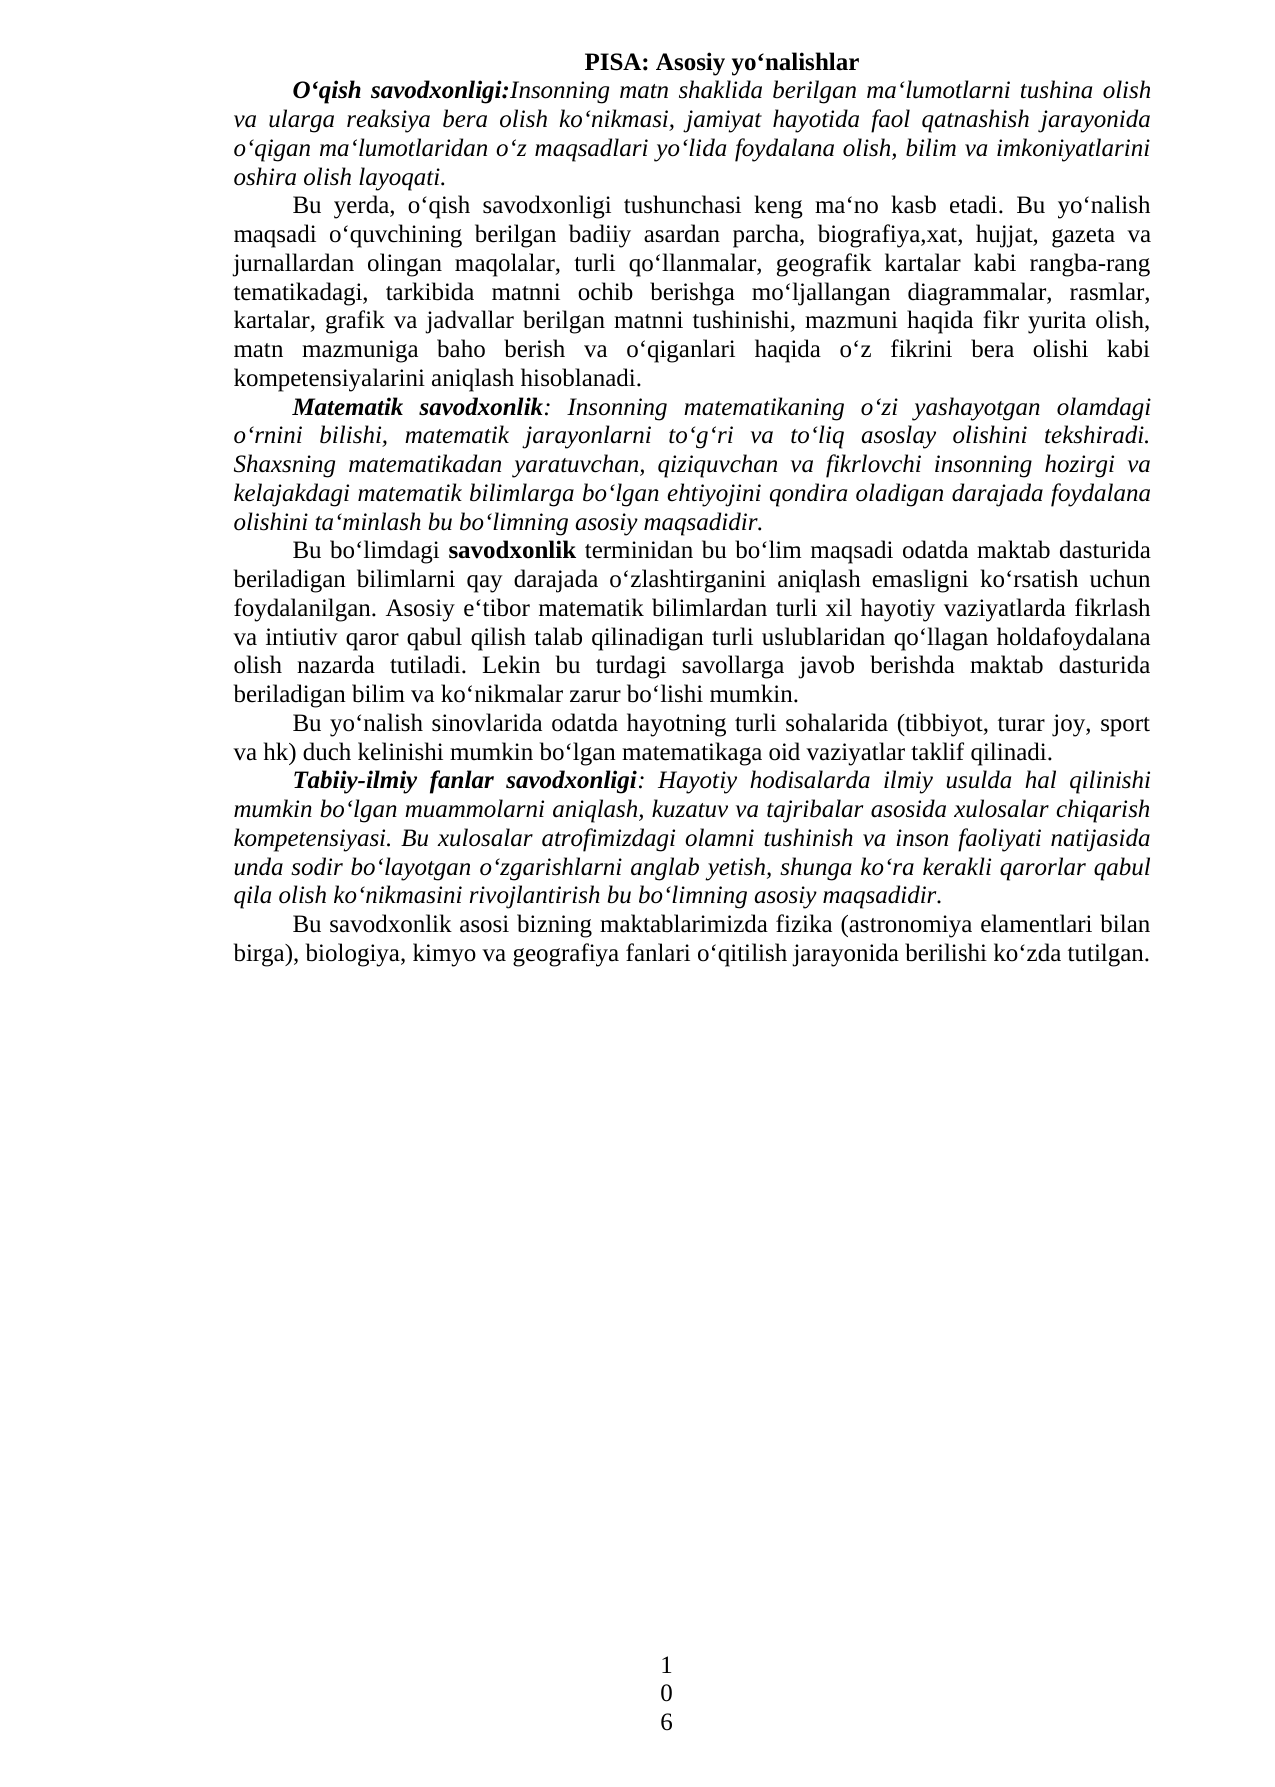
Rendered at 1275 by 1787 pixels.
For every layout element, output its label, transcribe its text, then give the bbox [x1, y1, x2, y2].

text Bu boʻlimdagi savodxonlik terminidan bu boʻlim maqsadi odatda maktab dasturida beriladigan bilimlarni qay darajada oʻzlashtirganini aniqlash emasligni koʻrsatish uchun foydalanilgan. Asosiy eʻtibor matematik bilimlardan turli xil hayotiy vaziyatlarda fikrlash va intiutiv qaror qabul qilish talab qilinadigan turli uslublaridan qoʻllagan holdafoydalana olish nazarda tutiladi. Lekin bu turdagi savollarga javob berishda maktab dasturida beriladigan bilim va koʻnikmalar zarur boʻlishi mumkin. [233, 536, 1151, 708]
text PISA: Asosiy yoʻnalishlar [233, 47, 1151, 76]
text Bu yerda, oʻqish savodxonligi tushunchasi keng maʻno kasb etadi. Bu yoʻnalish maqsadi oʻquvchining berilgan badiiy asardan parcha, biografiya,xat, hujjat, gazeta va jurnallardan olingan maqolalar, turli qoʻllanmalar, geografik kartalar kabi rangba-rang tematikadagi, tarkibida matnni ochib berishga moʻljallangan diagrammalar, rasmlar, kartalar, grafik va jadvallar berilgan matnni tushinishi, mazmuni haqida fikr yurita olish, matn mazmuniga baho berish va oʻqiganlari haqida oʻz fikrini bera olishi kabi kompetensiyalarini aniqlash hisoblanadi. [233, 191, 1151, 392]
text Matematik savodxonlik: Insonning matematikaning oʻzi yashayotgan olamdagi oʻrnini bilishi, matematik jarayonlarni toʻgʻri va toʻliq asoslay olishini tekshiradi. Shaxsning matematikadan yaratuvchan, qiziquvchan va fikrlovchi insonning hozirgi va kelajakdagi matematik bilimlarga boʻlgan ehtiyojini qondira oladigan darajada foydalana olishini taʻminlash bu boʻlimning asosiy maqsadidir. [233, 392, 1151, 536]
text Bu savodxonlik asosi bizning maktablarimizda fizika (astronomiya elamentlari bilan birga), biologiya, kimyo va geografiya fanlari oʻqitilish jarayonida berilishi koʻzda tutilgan. [233, 909, 1151, 967]
text Tabiiy-ilmiy fanlar savodxonligi: Hayotiy hodisalarda ilmiy usulda hal qilinishi mumkin boʻlgan muammolarni aniqlash, kuzatuv va tajribalar asosida xulosalar chiqarish kompetensiyasi. Bu xulosalar atrofimizdagi olamni tushinish va inson faoliyati natijasida unda sodir boʻlayotgan oʻzgarishlarni anglab yetish, shunga koʻra kerakli qarorlar qabul qila olish koʻnikmasini rivojlantirish bu boʻlimning asosiy maqsadidir. [233, 766, 1151, 909]
text Bu yoʻnalish sinovlarida odatda hayotning turli sohalarida (tibbiyot, turar joy, sport va hk) duch kelinishi mumkin boʻlgan matematikaga oid vaziyatlar taklif qilinadi. [233, 708, 1151, 766]
text Oʻqish savodxonligi:Insonning matn shaklida berilgan maʻlumotlarni tushina olish va ularga reaksiya bera olish koʻnikmasi, jamiyat hayotida faol qatnashish jarayonida oʻqigan maʻlumotlaridan oʻz maqsadlari yoʻlida foydalana olish, bilim va imkoniyatlarini oshira olish layoqati. [233, 76, 1151, 191]
